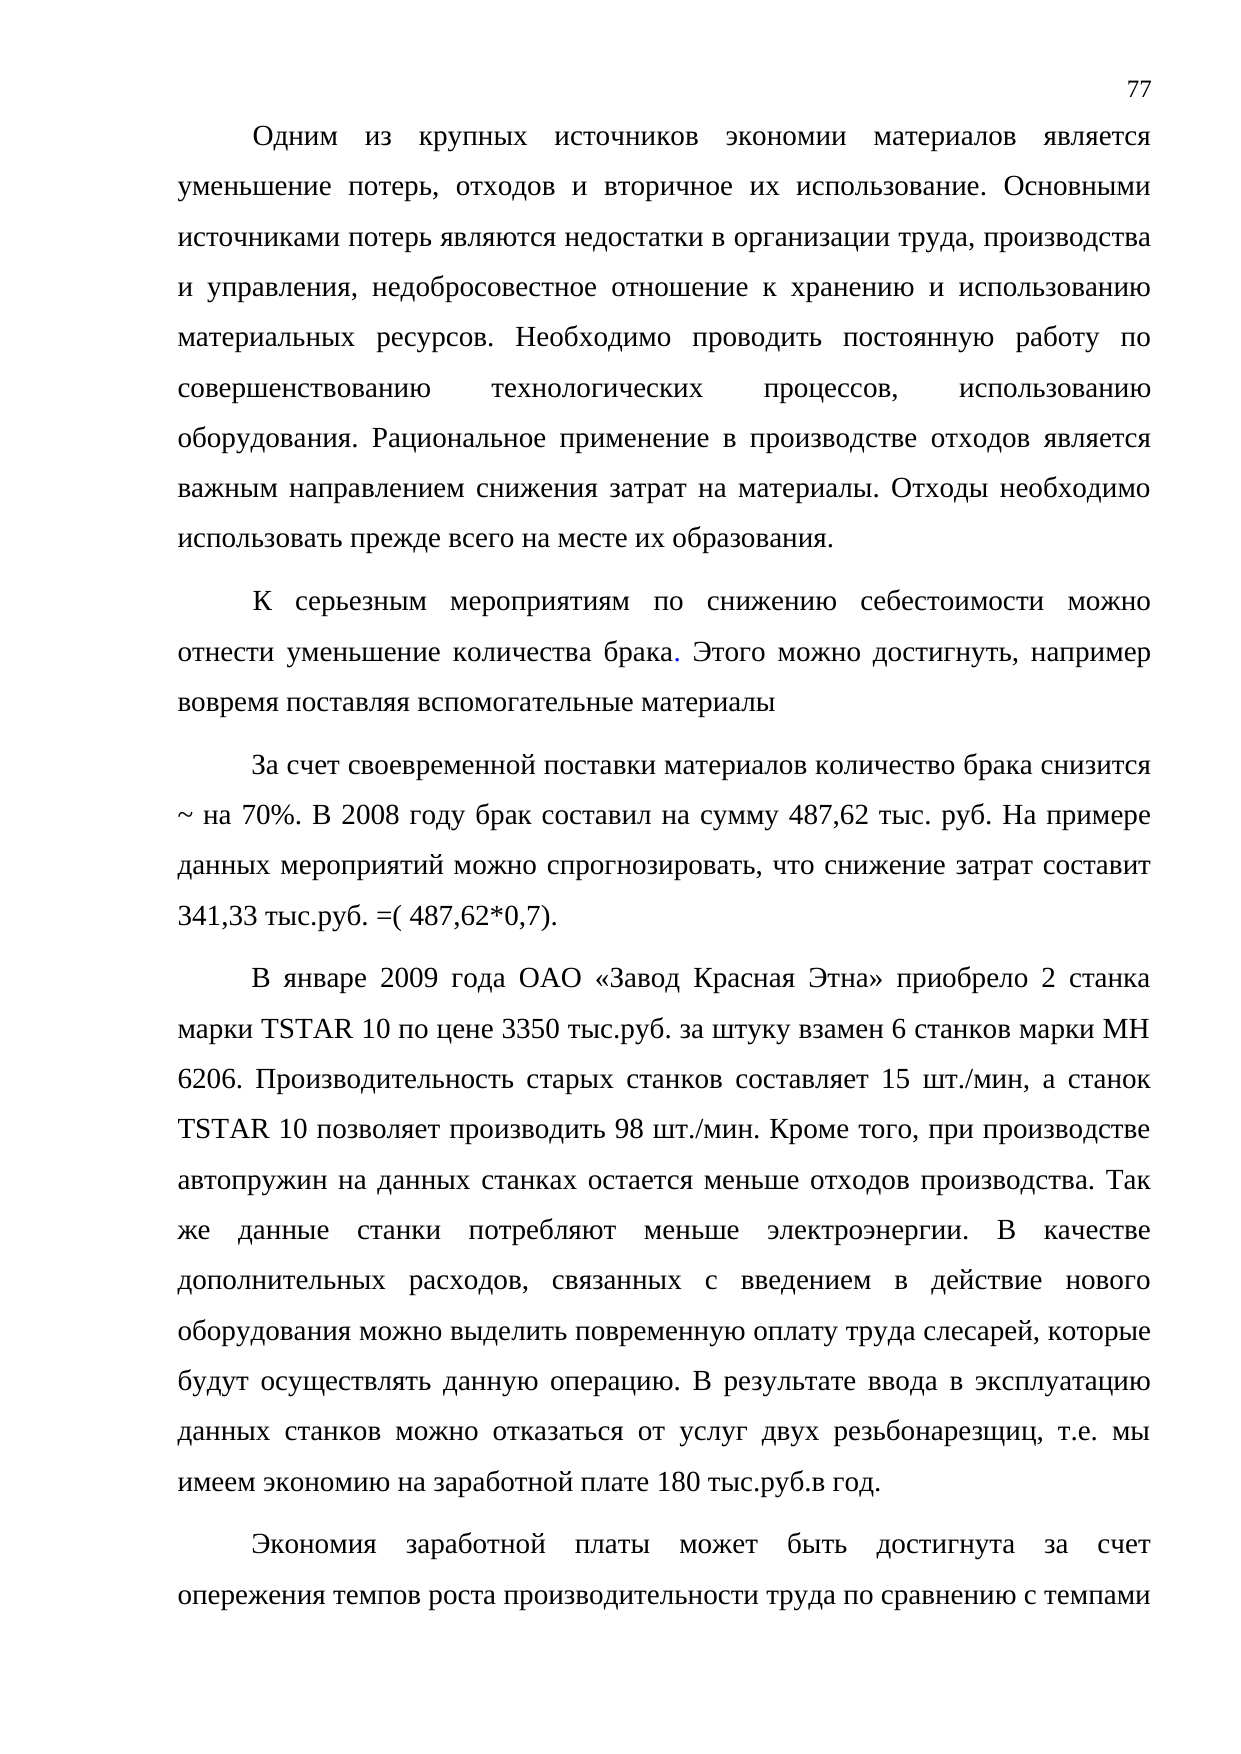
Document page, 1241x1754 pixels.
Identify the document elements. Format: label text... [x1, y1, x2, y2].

text Одним из крупных источников экономии материалов является уменьшение потерь, отходов и вторичное их использование. Основными источниками потерь являются недостатки в организации труда, производства и управления, недобросовестное отношение к хранению и использованию материальных ресурсов. Необходимо проводить постоянную работу по совершенствованию технологических процессов, использованию оборудования. Рациональное применение в производстве отходов является важным направлением снижения затрат на материалы. Отходы необходимо использовать прежде всего на месте их образования. [177, 118, 1152, 554]
text В январе 2009 года ОАО «Завод Красная Этна» приобрело 2 станка марки TSTAR 10 по цене 3350 тыс.руб. за штуку взамен 6 станков марки МН 6206. Производительность старых станков составляет 15 шт./мин, а станок TSTAR 10 позволяет производить 98 шт./мин. Кроме того, при производстве автопружин на данных станках остается меньше отходов производства. Так же данные станки потребляют меньше электроэнергии. В качестве дополнительных расходов, связанных с введением в действие нового оборудования можно выделить повременную оплату труда слесарей, которые будут осуществлять данную операцию. В результате ввода в эксплуатацию данных станков можно отказаться от услуг двух резьбонарезщиц, т.е. мы имеем экономию на заработной плате 180 тыс.руб.в год. [177, 961, 1152, 1497]
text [177, 1527, 1152, 1610]
text За счет своевременной поставки материалов количество брака снизится ~ на 70%. В 2008 году брак составил на сумму 487,62 тыс. руб. На примере данных мероприятий можно спрогнозировать, что снижение затрат составит 341,33 тыс.руб. =( 487,62*0,7). [177, 747, 1152, 931]
text К серьезным мероприятиям по снижению себестоимости можно отнести уменьшение количества брака. Этого можно достигнуть, например вовремя поставляя вспомогательные материалы [177, 583, 1152, 718]
